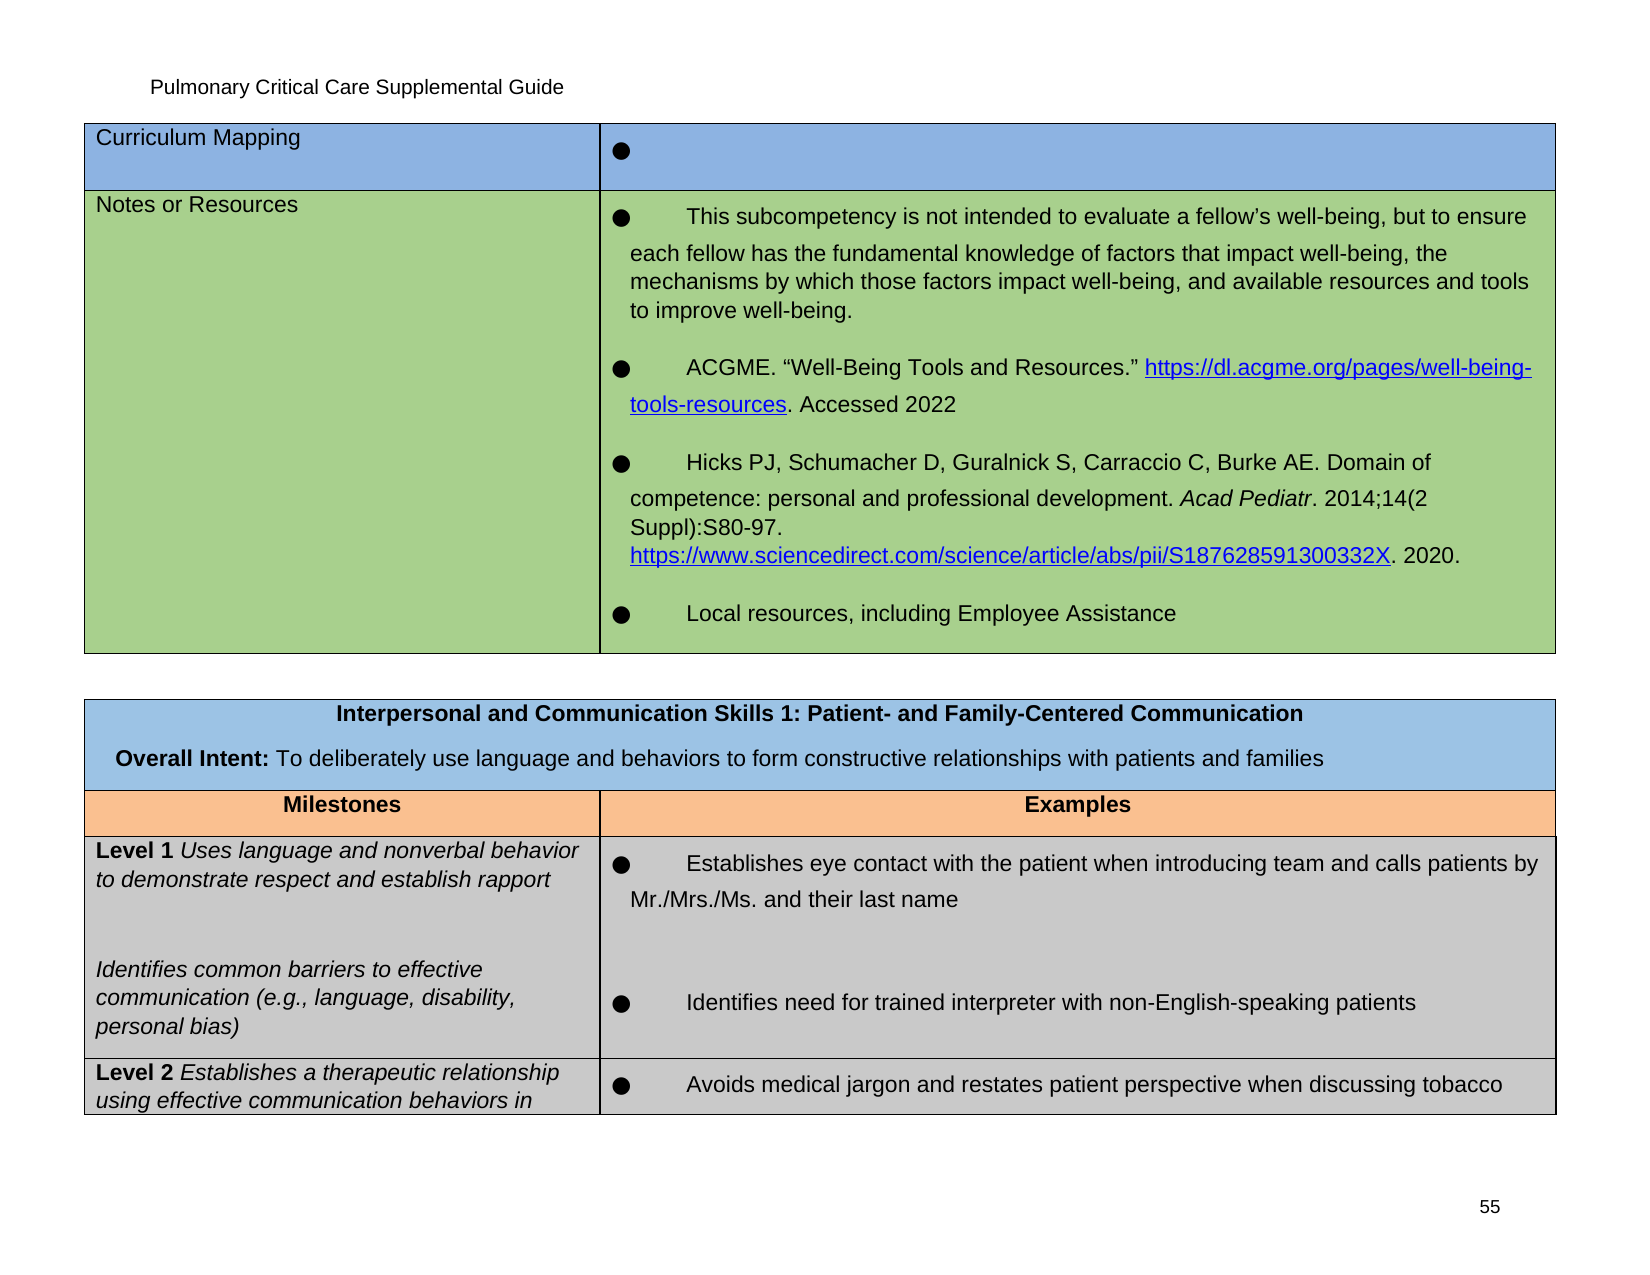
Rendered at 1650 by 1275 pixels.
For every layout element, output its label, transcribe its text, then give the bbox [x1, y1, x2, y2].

table_header Interpersonal and Communication Skills 1: Patient- and Family-Centered Communication Overall Intent: To deliberately use language and behaviors to form constructive relationships with patients and families [85, 700, 1555, 790]
table_cell Establishes eye contact with the patient when introducing team and calls patients by Mr./Mrs./Ms. and their last name Identifies need for trained interpreter with non-English-speaking patients [601, 837, 1555, 1058]
table_cell Level 1 Uses language and nonverbal behavior to demonstrate respect and establish rapport Identifies common barriers to effective communication (e.g., language, disability, personal bias) [85, 837, 599, 1058]
table_cell Curriculum Mapping [85, 124, 599, 190]
table_cell Examples [601, 791, 1555, 836]
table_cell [85, 1059, 599, 1114]
table_cell This subcompetency is not intended to evaluate a fellow’s well-being, but to ensure each fellow has the fundamental knowledge of factors that impact well-being, the mechanisms by which those factors impact well-being, and available resources and tools to improve well-being. ACGME. “Well-Being Tools and Resources.” https://dl.acgme.org/pages/well-being-tools-resources. Accessed 2022 Hicks PJ, Schumacher D, Guralnick S, Carraccio C, Burke AE. Domain of competence: personal and professional development. Acad Pediatr. 2014;14(2 Suppl):S80-97. https://www.sciencedirect.com/science/article/abs/pii/S187628591300332X. 2020. Local resources, including Employee Assistance [601, 191, 1555, 653]
table_cell Notes or Resources [85, 191, 599, 653]
table_cell [601, 124, 1555, 190]
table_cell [601, 1059, 1555, 1114]
table_cell Milestones [85, 791, 599, 836]
